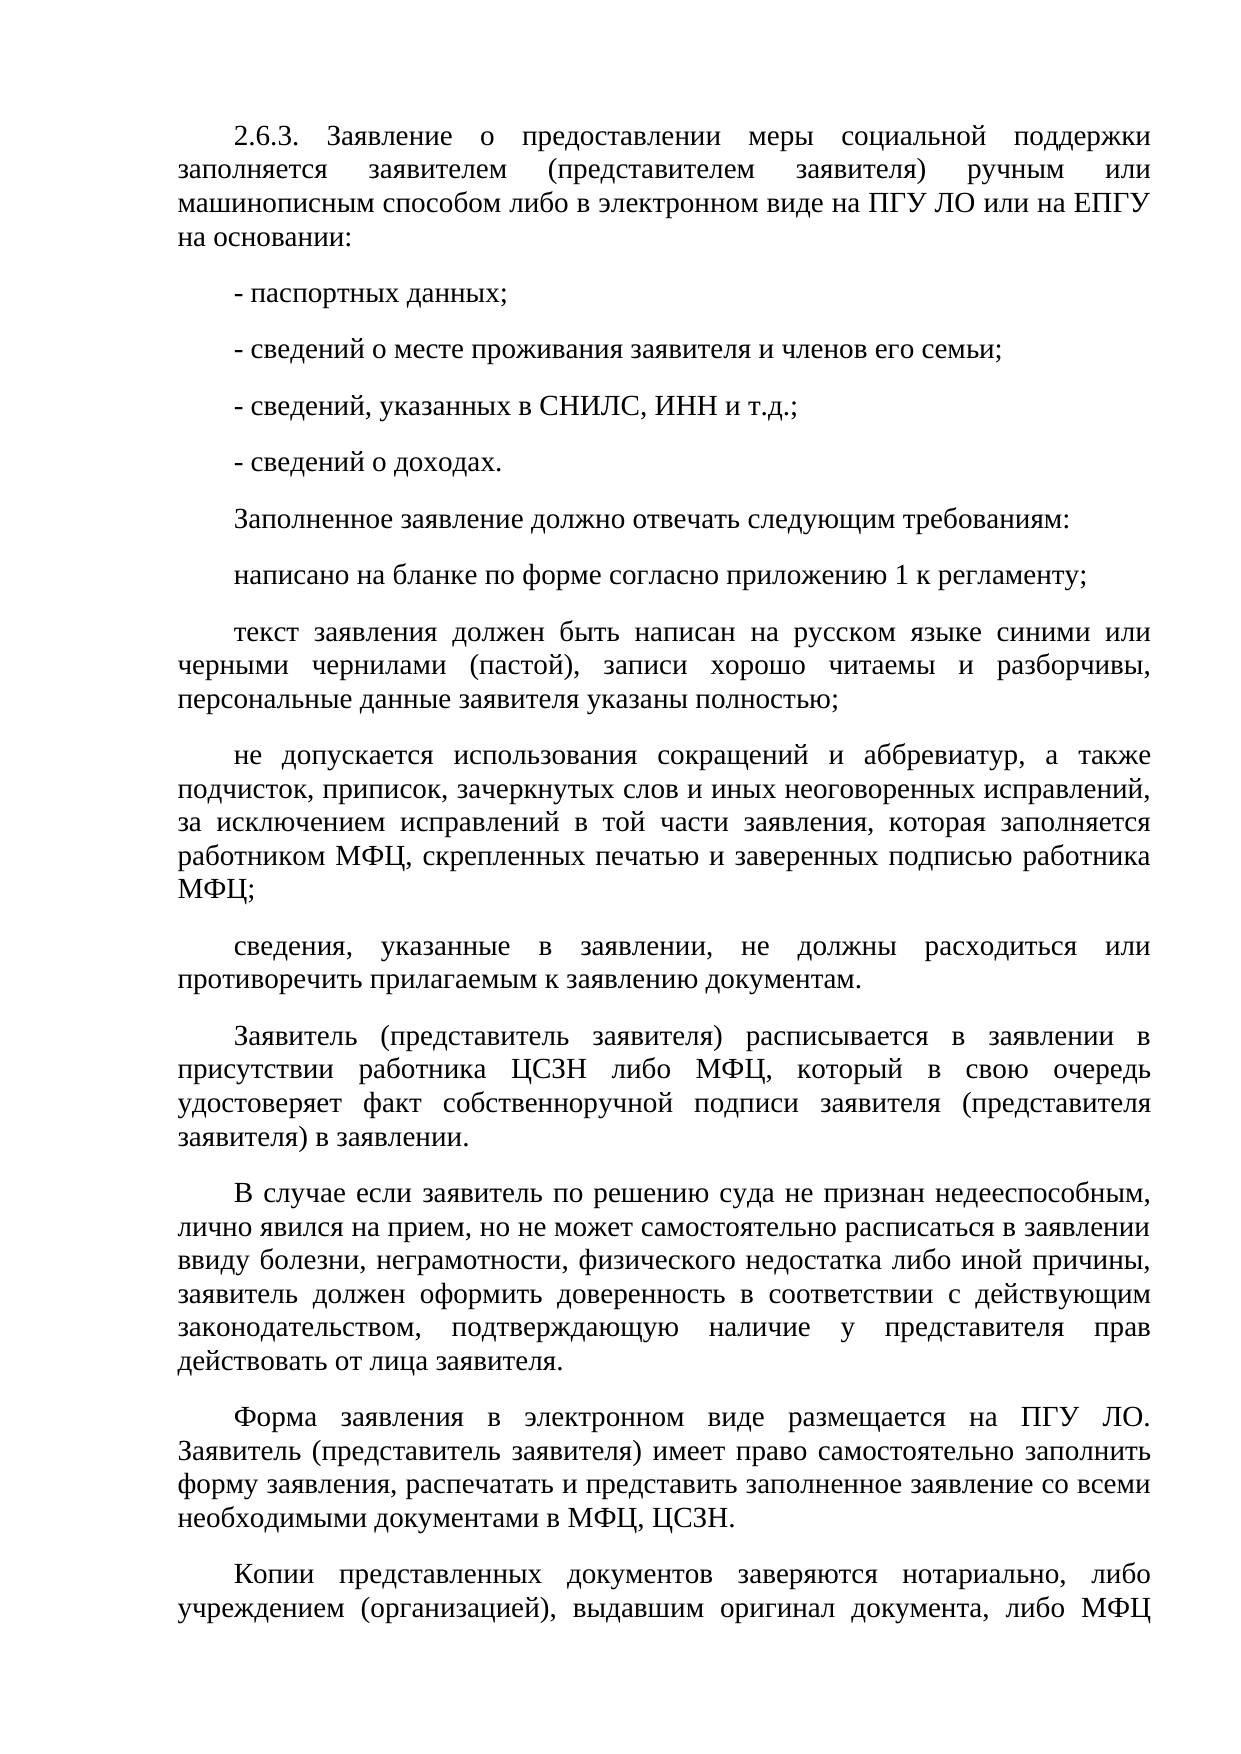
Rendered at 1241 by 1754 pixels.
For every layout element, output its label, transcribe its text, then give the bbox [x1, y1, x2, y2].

text Заполненное заявление должно отвечать следующим требованиям: [177, 501, 1152, 534]
text Форма заявления в электронном виде размещается на ПГУ ЛО. Заявитель (представитель заявителя) имеет право самостоятельно заполнить форму заявления, распечатать и представить заполненное заявление со всеми необходимыми документами в МФЦ, ЦСЗН. [177, 1399, 1152, 1533]
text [177, 1556, 1152, 1623]
text В случае если заявитель по решению суда не признан недееспособным, лично явился на прием, но не может самостоятельно расписаться в заявлении ввиду болезни, неграмотности, физического недостатка либо иной причины, заявитель должен оформить доверенность в соответствии с действующим законодательством, подтверждающую наличие у представителя прав действовать от лица заявителя. [177, 1175, 1152, 1376]
text - паспортных данных; [177, 275, 1152, 309]
text - сведений о месте проживания заявителя и членов его семьи; [177, 332, 1152, 365]
text написано на бланке по форме согласно приложению 1 к регламенту; [177, 557, 1152, 591]
text Заявитель (представитель заявителя) расписывается в заявлении в присутствии работника ЦСЗН либо МФЦ, который в свою очередь удостоверяет факт собственноручной подписи заявителя (представителя заявителя) в заявлении. [177, 1018, 1152, 1152]
text сведения, указанные в заявлении, не должны расходиться или противоречить прилагаемым к заявлению документам. [177, 928, 1152, 995]
text текст заявления должен быть написан на русском языке синими или черными чернилами (пастой), записи хорошо читаемы и разборчивы, персональные данные заявителя указаны полностью; [177, 614, 1152, 714]
text - сведений, указанных в СНИЛС, ИНН и т.д.; [177, 388, 1152, 422]
text 2.6.3. Заявление о предоставлении меры социальной поддержки заполняется заявителем (представителем заявителя) ручным или машинописным способом либо в электронном виде на ПГУ ЛО или на ЕПГУ на основании: [177, 118, 1152, 252]
text не допускается использования сокращений и аббревиатур, а также подчисток, приписок, зачеркнутых слов и иных неоговоренных исправлений, за исключением исправлений в той части заявления, которая заполняется работником МФЦ, скрепленных печатью и заверенных подписью работника МФЦ; [177, 737, 1152, 905]
text - сведений о доходах. [177, 444, 1152, 478]
